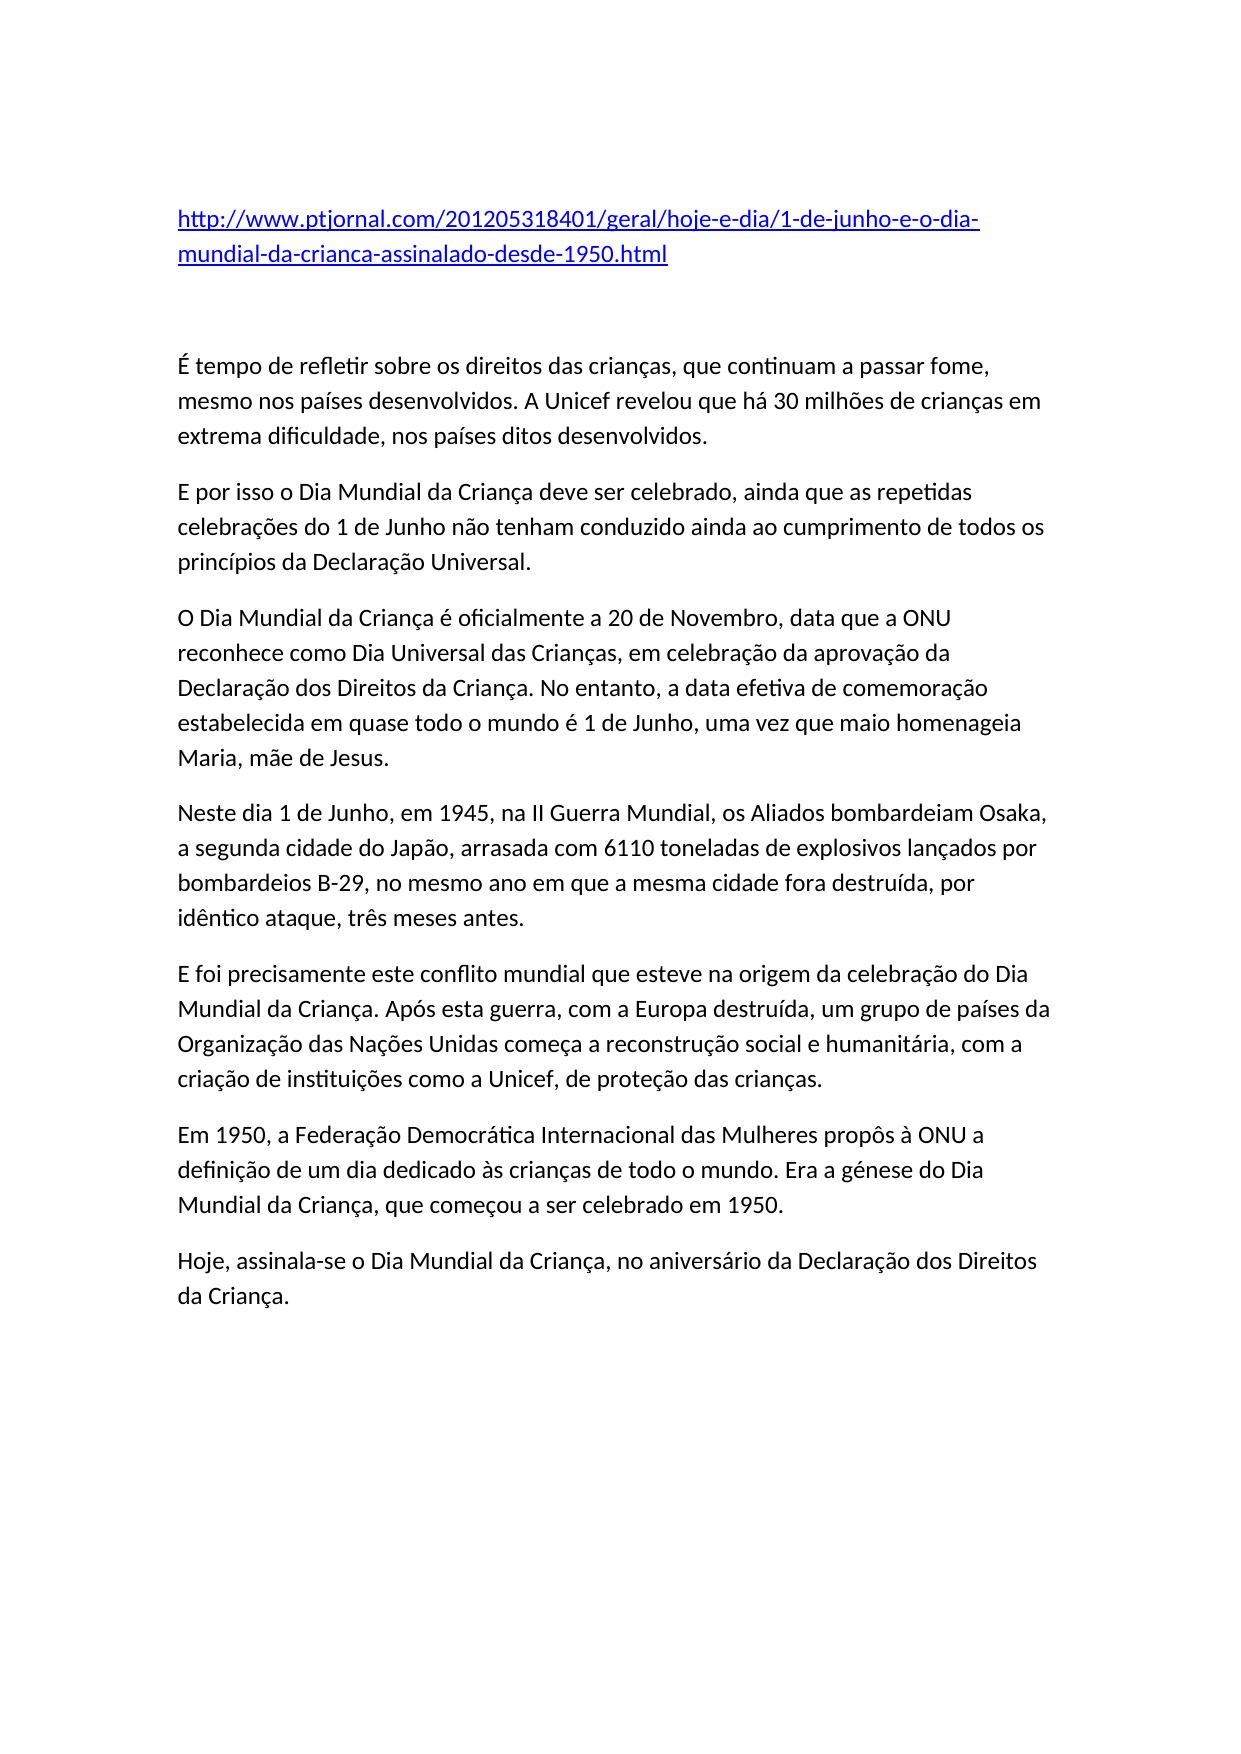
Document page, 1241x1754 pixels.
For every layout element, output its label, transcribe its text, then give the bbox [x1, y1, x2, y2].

text http://www.ptjornal.com/201205318401/geral/hoje-e-dia/1-de-junho-e-o-dia-mundial-da-crianca-assinalado-desde-1950.html [177, 203, 1063, 269]
text E por isso o Dia Mundial da Criança deve ser celebrado, ainda que as repetidas celebrações do 1 de Junho não tenham conduzido ainda ao cumprimento de todos os princípios da Declaração Universal. [177, 476, 1063, 576]
text Neste dia 1 de Junho, em 1945, na II Guerra Mundial, os Aliados bombardeiam Osaka, a segunda cidade do Japão, arrasada com 6110 toneladas de explosivos lançados por bombardeios B-29, no mesmo ano em que a mesma cidade fora destruída, por idêntico ataque, três meses antes. [177, 798, 1063, 933]
text O Dia Mundial da Criança é oficialmente a 20 de Novembro, data que a ONU reconhece como Dia Universal das Crianças, em celebração da aprovação da Declaração dos Direitos da Criança. No entanto, a data efetiva de comemoração estabelecida em quase todo o mundo é 1 de Junho, uma vez que maio homenageia Maria, mãe de Jesus. [177, 602, 1063, 772]
text Hoje, assinala-se o Dia Mundial da Criança, no aniversário da Declaração dos Direitos da Criança. [177, 1245, 1063, 1311]
text Em 1950, a Federação Democrática Internacional das Mulheres propôs à ONU a definição de um dia dedicado às crianças de todo o mundo. Era a génese do Dia Mundial da Criança, que começou a ser celebrado em 1950. [177, 1119, 1063, 1220]
text E foi precisamente este conflito mundial que esteve na origem da celebração do Dia Mundial da Criança. Após esta guerra, com a Europa destruída, um grupo de países da Organização das Nações Unidas começa a reconstrução social e humanitária, com a criação de instituições como a Unicef, de proteção das crianças. [177, 958, 1063, 1094]
text É tempo de refletir sobre os direitos das crianças, que continuam a passar fome, mesmo nos países desenvolvidos. A Unicef revelou que há 30 milhões de crianças em extrema dificuldade, nos países ditos desenvolvidos. [177, 350, 1063, 451]
